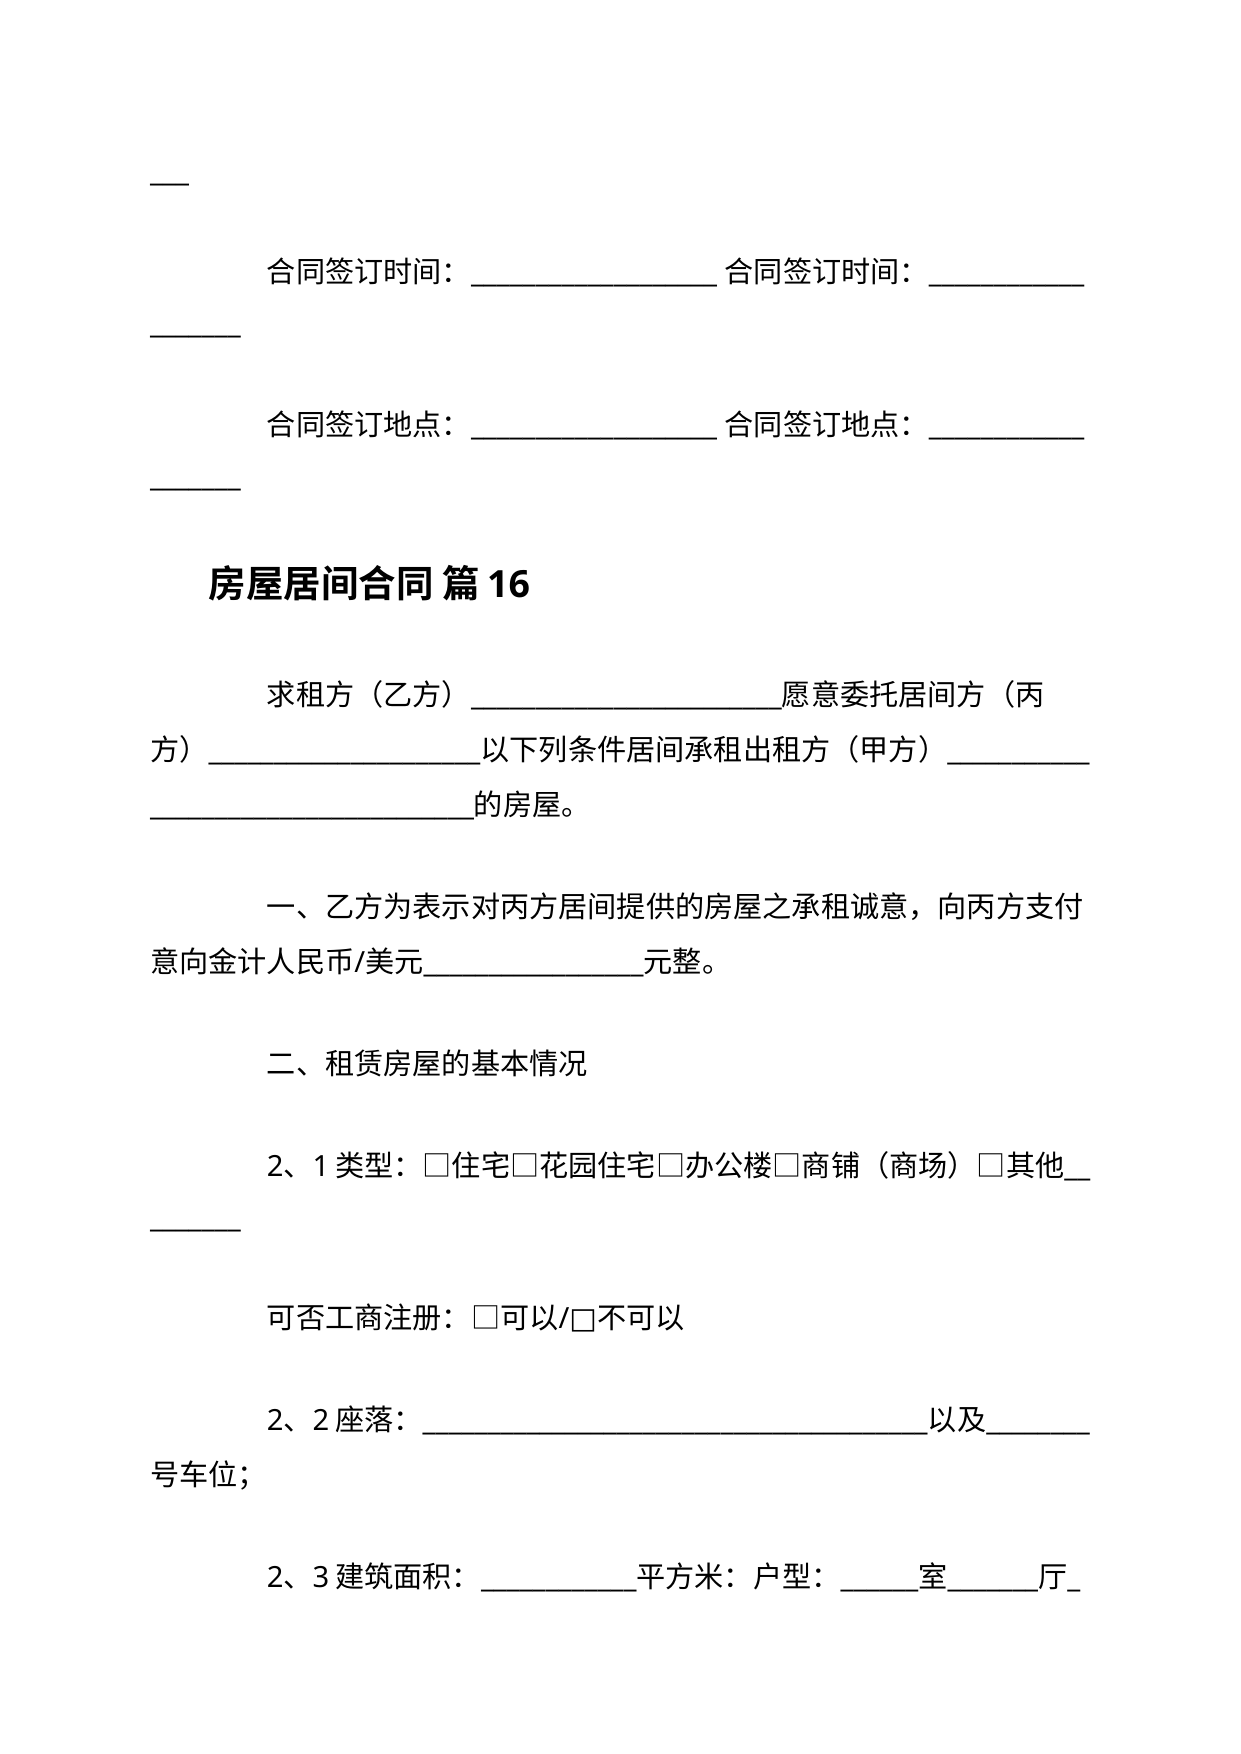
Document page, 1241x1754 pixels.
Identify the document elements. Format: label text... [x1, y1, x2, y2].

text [150, 1553, 1090, 1596]
text 可否工商注册：□可以/□不可以 [150, 1295, 1090, 1337]
text 二、租赁房屋的基本情况 [150, 1040, 1090, 1083]
text 房屋居间合同 篇16 [150, 554, 1090, 608]
text 求租方（乙方）________________________愿意委托居间方（丙方）_____________________以下列条件居间承租出租方（甲方）____________________________________的房屋。 [150, 671, 1090, 824]
text 一、乙方为表示对丙方居间提供的房屋之承租诚意，向丙方支付意向金计人民币/美元_________________元整。 [150, 883, 1090, 981]
text 2、1类型：□住宅□花园住宅□办公楼□商铺（商场）□其他_________ [150, 1142, 1090, 1236]
text 合同签订时间：___________________ 合同签订时间：___________________ [150, 248, 1090, 342]
text 2、2座落：_______________________________________以及________号车位； [150, 1397, 1090, 1494]
text 合同签订地点：___________________ 合同签订地点：___________________ [150, 401, 1090, 495]
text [150, 150, 1090, 190]
